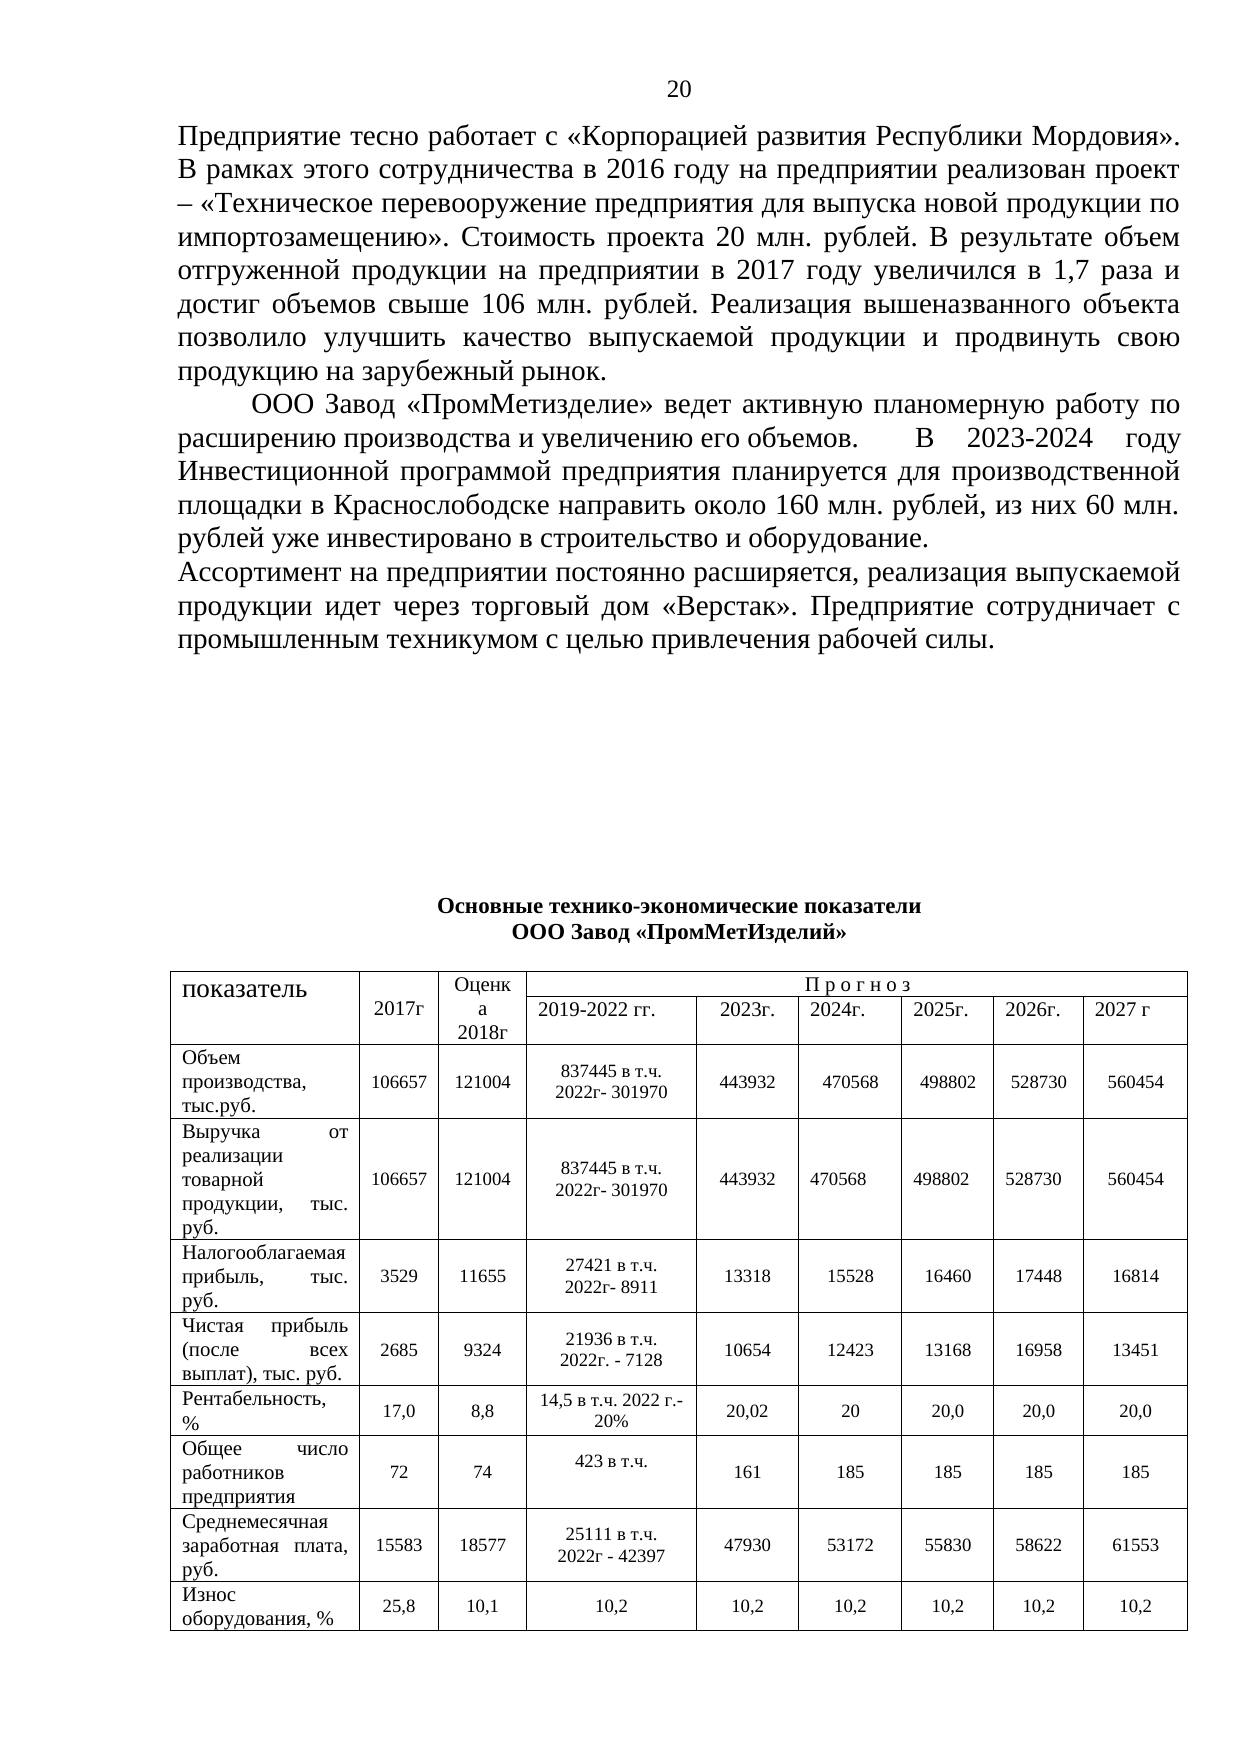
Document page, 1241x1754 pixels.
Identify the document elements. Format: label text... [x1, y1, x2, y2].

table_cell 106657 [360, 1119, 438, 1239]
table_cell 185 [994, 1436, 1083, 1508]
table_cell 55830 [902, 1509, 993, 1581]
text Предприятие тесно работает с «Корпорацией развития Республики Мордовия». В рамках этого сотрудничества в 2016 году на предприятии реализован проект – «Техническое перевооружение предприятия для выпуска новой продукции по импортозамещению». Стоимость проекта 20 млн. рублей. В результате объем отгруженной продукции на предприятии в 2017 году увеличился в 1,7 раза и достиг объемов свыше 106 млн. рублей. Реализация вышеназванного объекта позволило улучшить качество выпускаемой продукции и продвинуть свою продукцию на зарубежный рынок. [177, 118, 1181, 386]
table_cell 528730 [994, 1119, 1083, 1239]
table_cell 10,2 [902, 1582, 993, 1630]
table_cell 2024г. [799, 997, 901, 1044]
table_cell 10,2 [994, 1582, 1083, 1630]
table_cell 14,5 в т.ч. 2022 г.- 20% [527, 1386, 696, 1434]
table_cell 185 [799, 1436, 901, 1508]
table_cell 9324 [439, 1313, 526, 1385]
table_cell 106657 [360, 1045, 438, 1117]
table_cell 498802 [902, 1045, 993, 1117]
table_cell Налогооблагаемая прибыль, тыс. руб. [171, 1240, 359, 1312]
table_cell 10,2 [697, 1582, 798, 1630]
table_cell 16958 [994, 1313, 1083, 1385]
text Основные технико-экономические показатели [177, 892, 1181, 918]
table_header Оценка 2018г [439, 972, 526, 1044]
table_cell 10,2 [1084, 1582, 1187, 1630]
table_cell Чистая прибыль (после всех выплат), тыс. руб. [171, 1313, 359, 1385]
table_cell 560454 [1084, 1119, 1187, 1239]
table_cell 423 в т.ч. [527, 1436, 696, 1508]
table_cell 10,2 [799, 1582, 901, 1630]
table_cell 2019-2022 гг. [527, 997, 696, 1044]
text ООО Завод «ПромМетизделие» ведет активную планомерную работу по расширению производства и увеличению его объемов. В 2023-2024 году Инвестиционной программой предприятия планируется для производственной площадки в Краснослободске направить около 160 млн. рублей, из них 60 млн. рублей уже инвестировано в строительство и оборудование. [177, 386, 1181, 554]
table_cell 17448 [994, 1240, 1083, 1312]
table_cell 20,0 [1084, 1386, 1187, 1434]
table_cell 16814 [1084, 1240, 1187, 1312]
table_cell 13168 [902, 1313, 993, 1385]
table_header показатель [171, 972, 359, 1044]
table_cell 20,02 [697, 1386, 798, 1434]
table_cell 25,8 [360, 1582, 438, 1630]
table_cell 528730 [994, 1045, 1083, 1117]
table_cell 53172 [799, 1509, 901, 1581]
table_cell 20,0 [994, 1386, 1083, 1434]
table_cell 2025г. [902, 997, 993, 1044]
table_cell 15528 [799, 1240, 901, 1312]
table_cell 20,0 [902, 1386, 993, 1434]
text ООО Завод «ПромМетИзделий» [177, 918, 1181, 945]
table_cell 470568 [799, 1119, 901, 1239]
table_cell 8,8 [439, 1386, 526, 1434]
table_cell 837445 в т.ч. 2022г- 301970 [527, 1045, 696, 1117]
table_cell 74 [439, 1436, 526, 1508]
table_cell 161 [697, 1436, 798, 1508]
table_cell Общее число работников предприятия [171, 1436, 359, 1508]
table_cell 2023г. [697, 997, 798, 1044]
table_cell 10,2 [527, 1582, 696, 1630]
table_cell 121004 [439, 1119, 526, 1239]
table_cell 12423 [799, 1313, 901, 1385]
table_cell 21936 в т.ч. 2022г. - 7128 [527, 1313, 696, 1385]
table_header П р о г н о з [527, 972, 1187, 996]
table_cell 16460 [902, 1240, 993, 1312]
table_cell 58622 [994, 1509, 1083, 1581]
table_cell 470568 [799, 1045, 901, 1117]
table_cell 498802 [902, 1119, 993, 1239]
table_cell 20 [799, 1386, 901, 1434]
table_cell Рентабельность, % [171, 1386, 359, 1434]
table_cell 2027 г [1084, 997, 1187, 1044]
table_cell Износ оборудования, % [171, 1582, 359, 1630]
table_cell 2026г. [994, 997, 1083, 1044]
table_cell 27421 в т.ч. 2022г- 8911 [527, 1240, 696, 1312]
table_header 2017г [360, 972, 438, 1044]
table_cell 185 [902, 1436, 993, 1508]
table_cell 121004 [439, 1045, 526, 1117]
table_cell 837445 в т.ч. 2022г- 301970 [527, 1119, 696, 1239]
table_cell 13318 [697, 1240, 798, 1312]
table_cell 15583 [360, 1509, 438, 1581]
table_cell 443932 [697, 1045, 798, 1117]
table_cell 13451 [1084, 1313, 1187, 1385]
table_cell 560454 [1084, 1045, 1187, 1117]
table_cell 61553 [1084, 1509, 1187, 1581]
table_cell Выручка от реализации товарной продукции, тыс. руб. [171, 1119, 359, 1239]
table_cell 10,1 [439, 1582, 526, 1630]
table_cell 443932 [697, 1119, 798, 1239]
table_cell 17,0 [360, 1386, 438, 1434]
table_cell 25111 в т.ч. 2022г - 42397 [527, 1509, 696, 1581]
table_cell 3529 [360, 1240, 438, 1312]
text Ассортимент на предприятии постоянно расширяется, реализация выпускаемой продукции идет через торговый дом «Верстак». Предприятие сотрудничает с промышленным техникумом с целью привлечения рабочей силы. [177, 554, 1181, 655]
table_cell 47930 [697, 1509, 798, 1581]
table_cell 72 [360, 1436, 438, 1508]
table_cell Среднемесячная заработная плата, руб. [171, 1509, 359, 1581]
table_cell Объем производства, тыс.руб. [171, 1045, 359, 1117]
table_cell 11655 [439, 1240, 526, 1312]
table_cell 10654 [697, 1313, 798, 1385]
table_cell 2685 [360, 1313, 438, 1385]
table_cell 18577 [439, 1509, 526, 1581]
table_cell 185 [1084, 1436, 1187, 1508]
